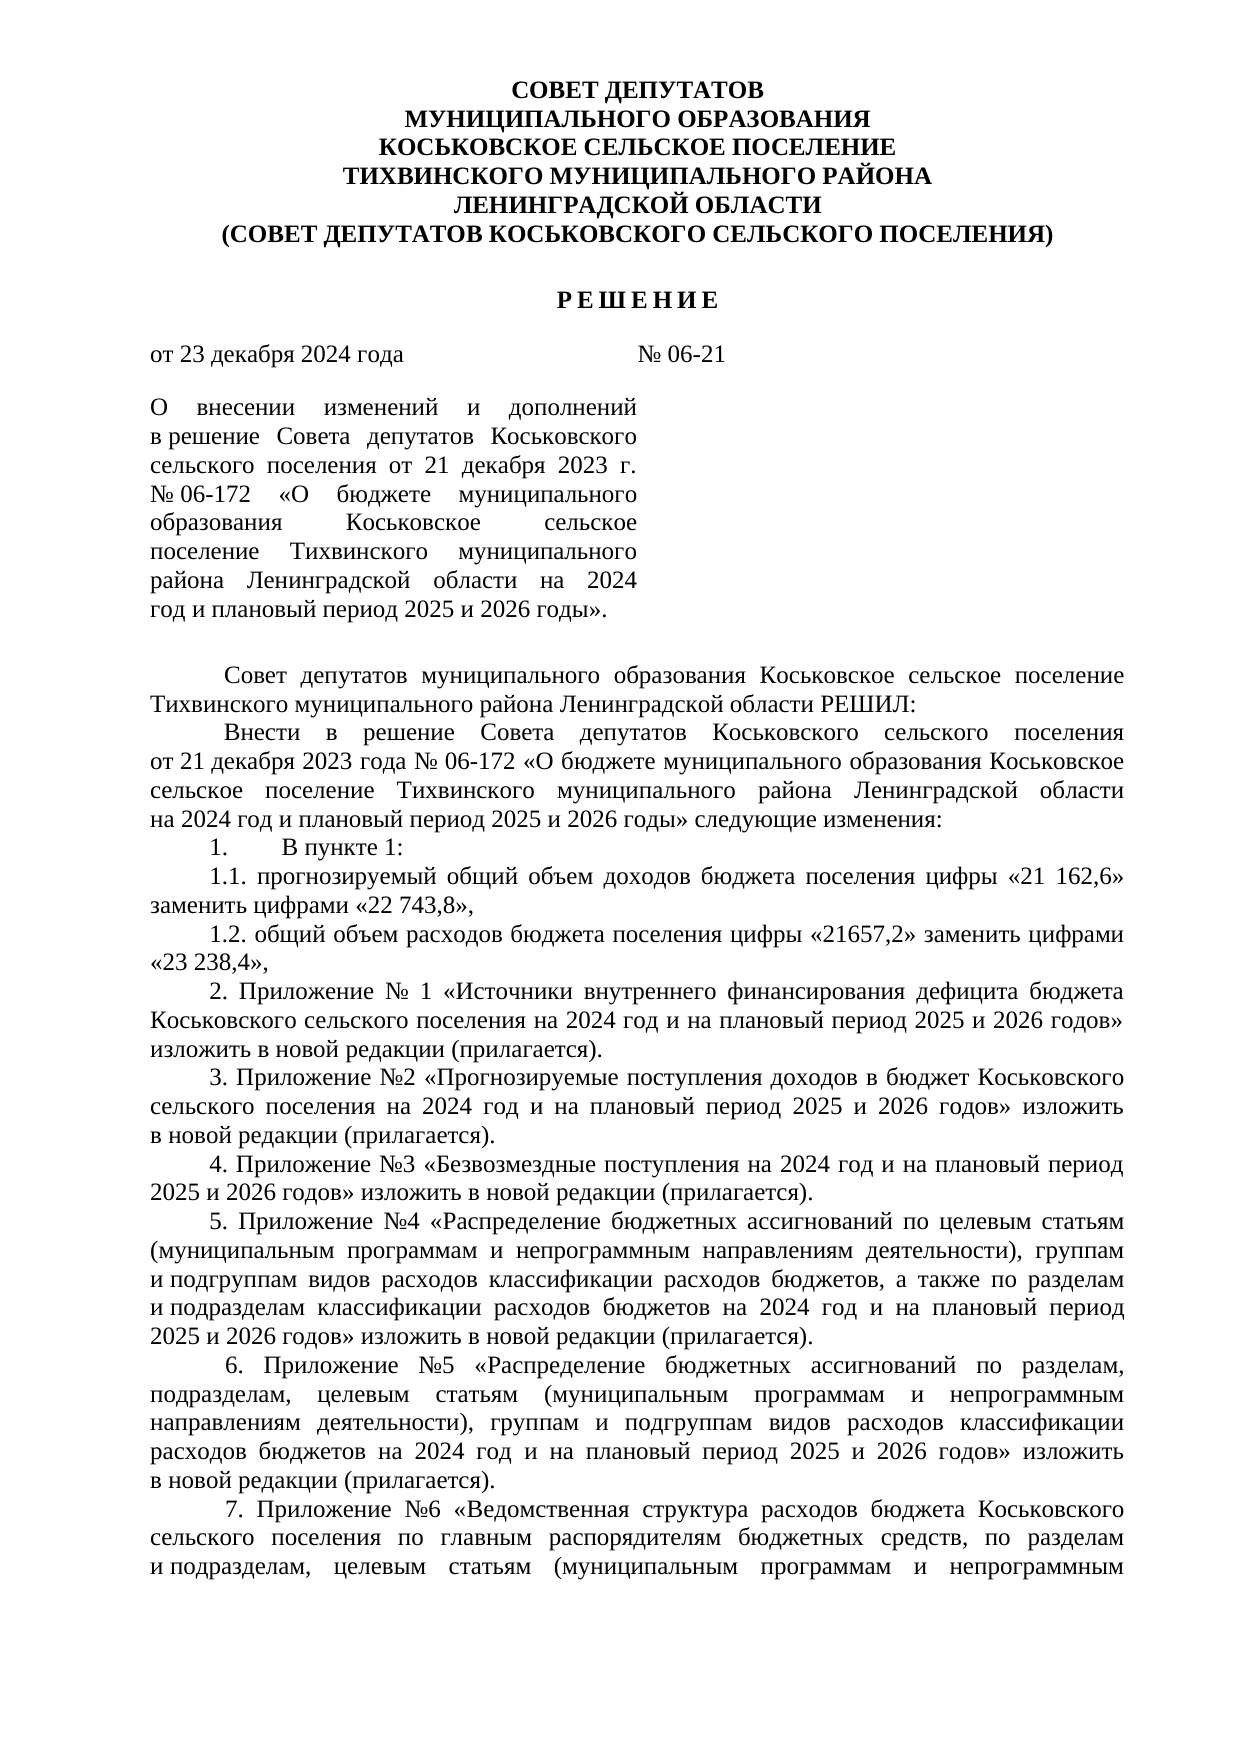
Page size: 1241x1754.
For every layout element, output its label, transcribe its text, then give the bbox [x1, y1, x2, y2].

text 1.2. общий объем расходов бюджета поселения цифры «21657,2» заменить цифрами «23 238,4», [150, 919, 1125, 976]
title СОВЕТ ДЕПУТАТОВ МУНИЦИПАЛЬНОГО ОБРАЗОВАНИЯ КОСЬКОВСКОЕ СЕЛЬСКОЕ ПОСЕЛЕНИЕ ТИХВИНСКОГО МУНИЦИПАЛЬНОГО РАЙОНА ЛЕНИНГРАДСКОЙ ОБЛАСТИ (СОВЕТ ДЕПУТАТОВ КОСЬКОВСКОГО СЕЛЬСКОГО ПОСЕЛЕНИЯ) [150, 75, 1125, 247]
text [150, 1494, 1125, 1580]
text 3. Приложение №2 «Прогнозируемые поступления доходов в бюджет Коськовского сельского поселения на 2024 год и на плановый период 2025 и 2026 годов» изложить в новой редакции (прилагается). [150, 1062, 1125, 1149]
text от 23 декабря 2024 года № 06-21 [150, 339, 1125, 367]
subtitle РЕШЕНИЕ [150, 285, 1125, 314]
text 6. Приложение №5 «Распределение бюджетных ассигнований по разделам, подразделам, целевым статьям (муниципальным программам и непрограммным направлениям деятельности), группам и подгруппам видов расходов классификации расходов бюджетов на 2024 год и на плановый период 2025 и 2026 годов» изложить в новой редакции (прилагается). [150, 1350, 1125, 1494]
text 5. Приложение №4 «Распределение бюджетных ассигнований по целевым статьям (муниципальным программам и непрограммным направлениям деятельности), группам и подгруппам видов расходов классификации расходов бюджетов, а также по разделам и подразделам классификации расходов бюджетов на 2024 год и на плановый период 2025 и 2026 годов» изложить в новой редакции (прилагается). [150, 1206, 1125, 1350]
text Внести в решение Совета депутатов Коськовского сельского поселения от 21 декабря 2023 года № 06-172 «О бюджете муниципального образования Коськовское сельское поселение Тихвинского муниципального района Ленинградской области на 2024 год и плановый период 2025 и 2026 годы» следующие изменения: [150, 717, 1125, 832]
text Совет депутатов муниципального образования Коськовское сельское поселение Тихвинского муниципального района Ленинградской области РЕШИЛ: [150, 660, 1125, 717]
text 4. Приложение №3 «Безвозмездные поступления на 2024 год и на плановый период 2025 и 2026 годов» изложить в новой редакции (прилагается). [150, 1149, 1125, 1206]
text 2. Приложение № 1 «Источники внутреннего финансирования дефицита бюджета Коськовского сельского поселения на 2024 год и на плановый период 2025 и 2026 годов» изложить в новой редакции (прилагается). [150, 976, 1125, 1062]
list В пункте 1: [150, 832, 1125, 861]
text 1.1. прогнозируемый общий объем доходов бюджета поселения цифры «21 162,6» заменить цифрами «22 743,8», [150, 861, 1125, 919]
text О внесении изменений и дополнений в решение Совета депутатов Коськовского сельского поселения от 21 декабря 2023 г. № 06-172 «О бюджете муниципального образования Коськовское сельское поселение Тихвинского муниципального района Ленинградской области на 2024 год и плановый период 2025 и 2026 годы». [150, 392, 637, 622]
